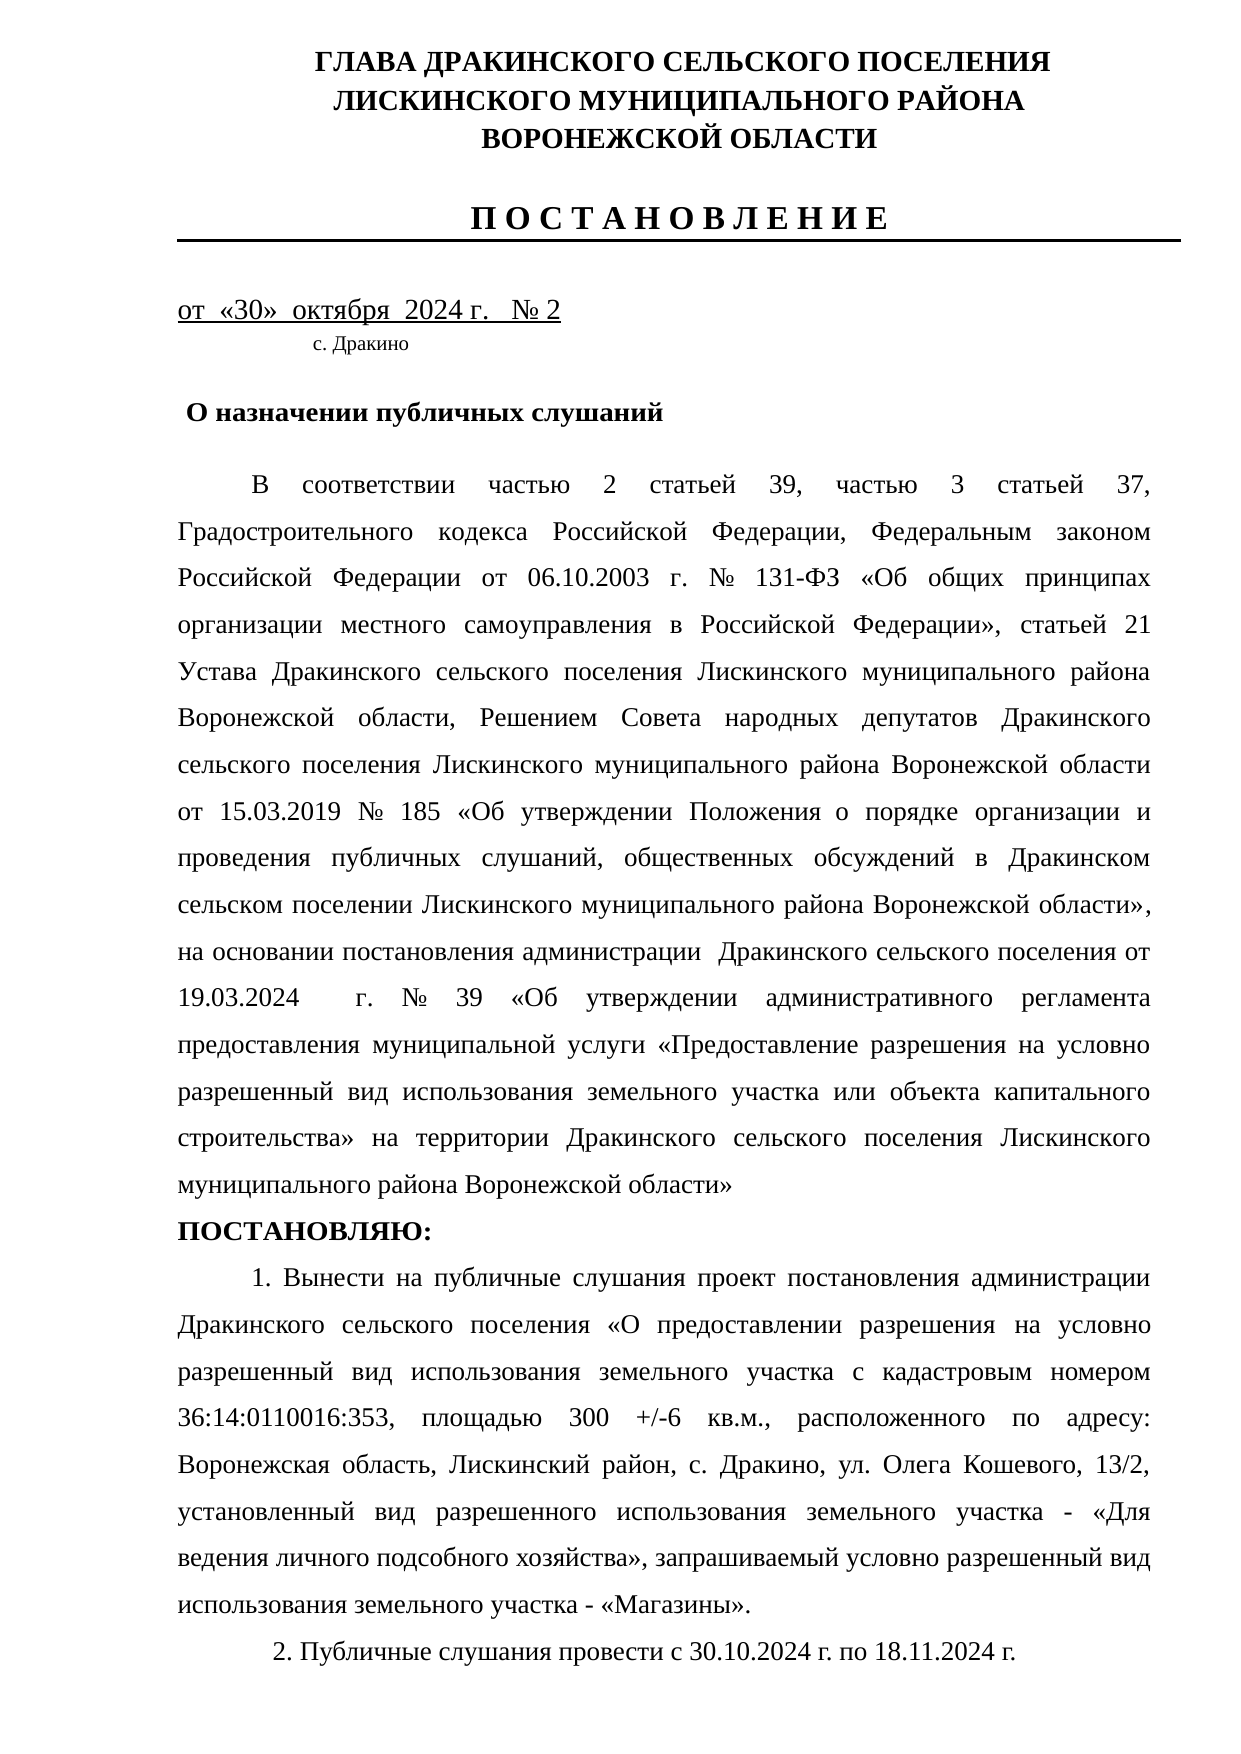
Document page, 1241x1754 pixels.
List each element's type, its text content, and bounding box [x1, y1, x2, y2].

text с. Дракино [177, 330, 1181, 354]
text П О С Т А Н О В Л Е Н И Е [177, 198, 1181, 239]
text ПОСТАНОВЛЯЮ: [177, 1215, 1152, 1246]
text ГЛАВА ДРАКИНСКОГО СЕЛЬСКОГО ПОСЕЛЕНИЯ [177, 44, 1181, 78]
text ВОРОНЕЖСКОЙ ОБЛАСТИ [177, 121, 1181, 155]
text от «30» октября 2024 г. № 2 [177, 292, 1181, 325]
text О назначении публичных слушаний [186, 397, 999, 428]
text 1. Вынести на публичные слушания проект постановления администрации Дракинского сельского поселения «О предоставлении разрешения на условно разрешенный вид использования земельного участка с кадастровым номером 36:14:0110016:353, площадью 300 +/-6 кв.м., расположенного по адресу: Воронежская область, Лискинский район, с. Дракино, ул. Олега Кошевого, 13/2, установленный вид разрешенного использования земельного участка - «Для ведения личного подсобного хозяйства», запрашиваемый условно разрешенный вид использования земельного участка - «Магазины». [177, 1261, 1152, 1619]
text В соответствии частью 2 статьей 39, частью 3 статьей 37, Градостроительного кодекса Российской Федерации, Федеральным законом Российской Федерации от 06.10.2003 г. № 131-ФЗ «Об общих принципах организации местного самоуправления в Российской Федерации», статьей 21 Устава Дракинского сельского поселения Лискинского муниципального района Воронежской области, Решением Совета народных депутатов Дракинского сельского поселения Лискинского муниципального района Воронежской области от 15.03.2019 № 185 «Об утверждении Положения о порядке организации и проведения публичных слушаний, общественных обсуждений в Дракинском сельском поселении Лискинского муниципального района Воронежской области», на основании постановления администрации Дракинского сельского поселения от 19.03.2024 г. № 39 «Об утверждении административного регламента предоставления муниципальной услуги «Предоставление разрешения на условно разрешенный вид использования земельного участка или объекта капитального строительства» на территории Дракинского сельского поселения Лискинского муниципального района Воронежской области» [177, 468, 1152, 1199]
text ЛИСКИНСКОГО МУНИЦИПАЛЬНОГО РАЙОНА [177, 83, 1181, 116]
text 2. Публичные слушания провести с 30.10.2024 г. по 18.11.2024 г. [177, 1635, 1152, 1666]
